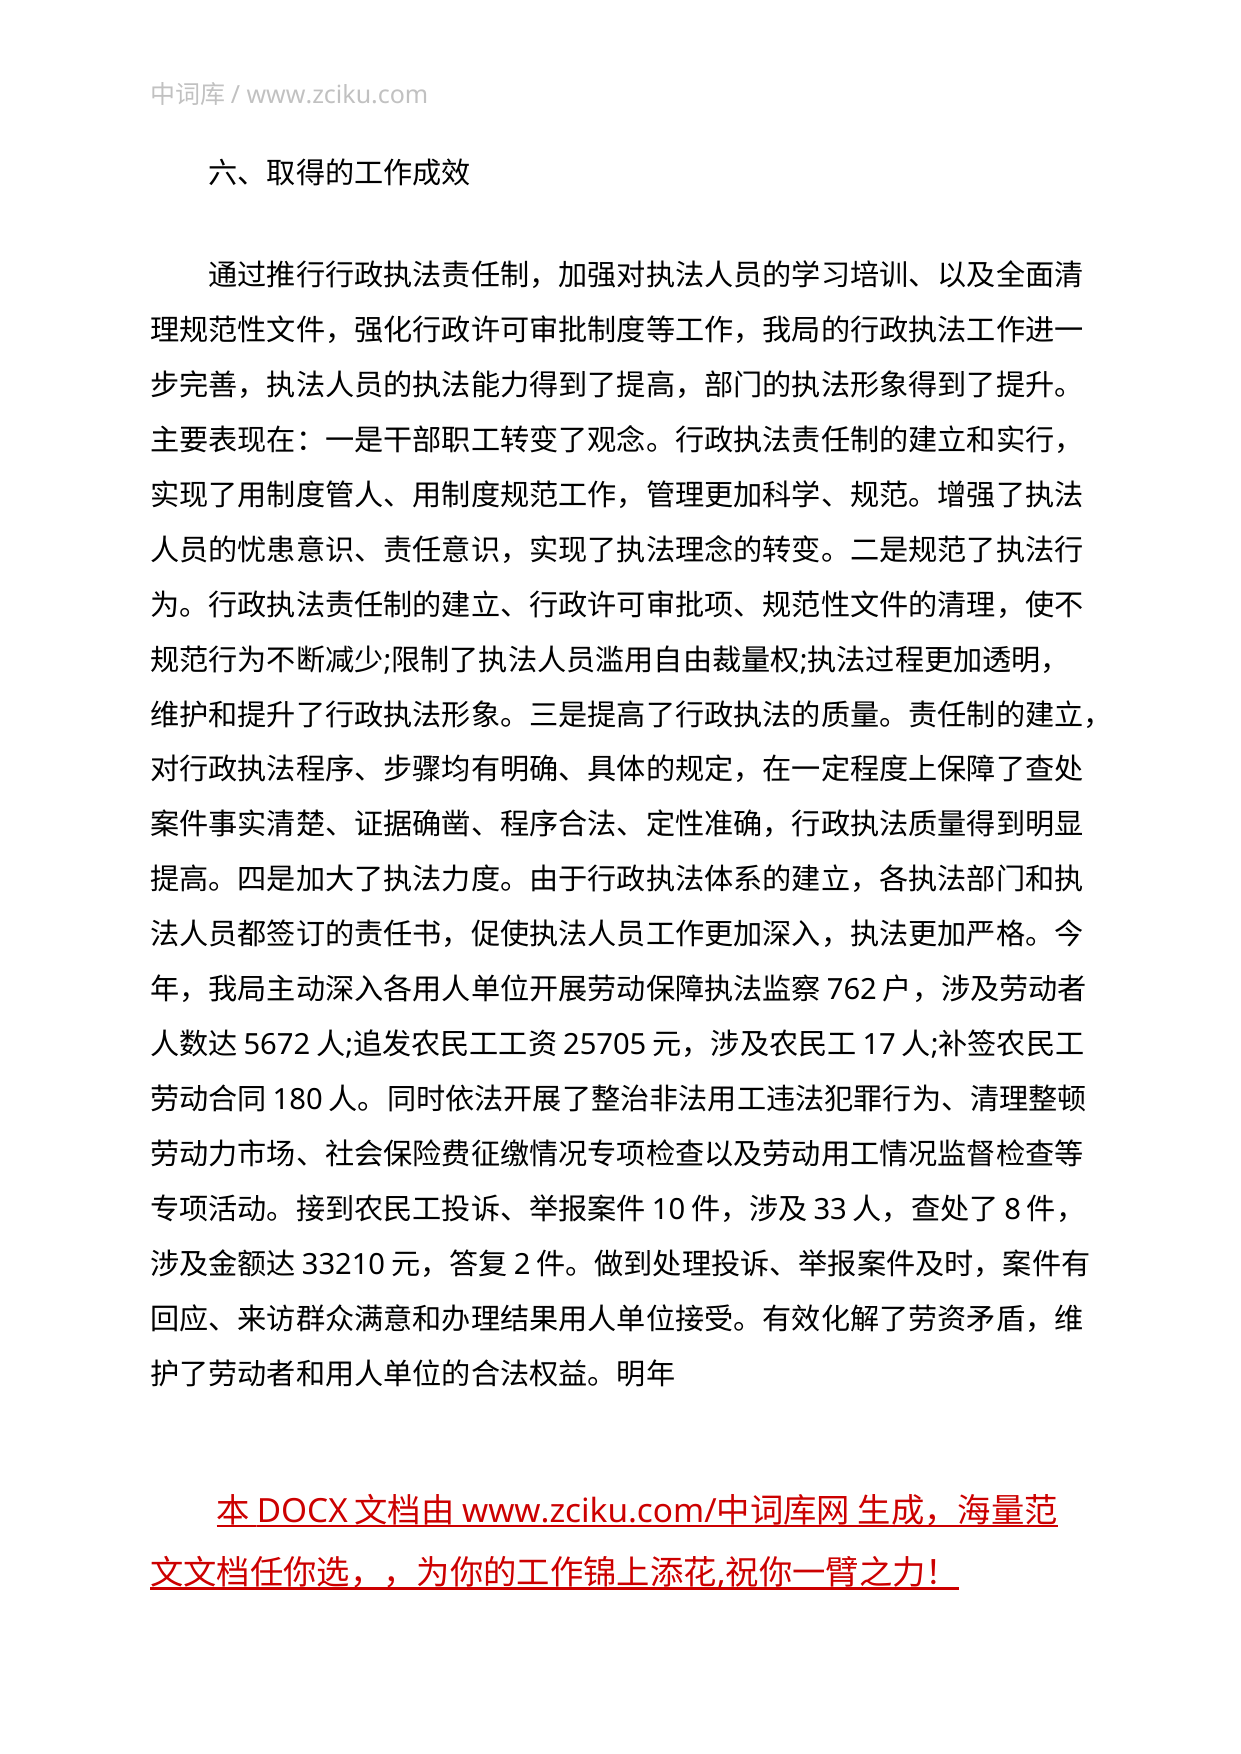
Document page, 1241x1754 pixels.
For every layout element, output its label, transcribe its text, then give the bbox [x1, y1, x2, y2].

text 六、取得的工作成效 [150, 150, 1090, 192]
text 通过推行行政执法责任制，加强对执法人员的学习培训、以及全面清理规范性文件，强化行政许可审批制度等工作，我局的行政执法工作进一步完善，执法人员的执法能力得到了提高，部门的执法形象得到了提升。主要表现在：一是干部职工转变了观念。行政执法责任制的建立和实行，实现了用制度管人、用制度规范工作，管理更加科学、规范。增强了执法人员的忧患意识、责任意识，实现了执法理念的转变。二是规范了执法行为。行政执法责任制的建立、行政许可审批项、规范性文件的清理，使不规范行为不断减少;限制了执法人员滥用自由裁量权;执法过程更加透明，维护和提升了行政执法形象。三是提高了行政执法的质量。责任制的建立，对行政执法程序、步骤均有明确、具体的规定，在一定程度上保障了查处案件事实清楚、证据确凿、程序合法、定性准确，行政执法质量得到明显提高。四是加大了执法力度。由于行政执法体系的建立，各执法部门和执法人员都签订的责任书，促使执法人员工作更加深入，执法更加严格。今年，我局主动深入各用人单位开展劳动保障执法监察762户，涉及劳动者人数达5672人;追发农民工工资25705元，涉及农民工17人;补签农民工劳动合同180人。同时依法开展了整治非法用工违法犯罪行为、清理整顿劳动力市场、社会保险费征缴情况专项检查以及劳动用工情况监督检查等专项活动。接到农民工投诉、举报案件10件，涉及33人，查处了8件，涉及金额达33210元，答复2件。做到处理投诉、举报案件及时，案件有回应、来访群众满意和办理结果用人单位接受。有效化解了劳资矛盾，维护了劳动者和用人单位的合法权益。明年 [150, 252, 1090, 1393]
text 本DOCX文档由 www.zciku.com/中词库网 生成，海量范文文档任你选，，为你的工作锦上添花,祝你一臂之力！ [150, 1483, 1090, 1594]
